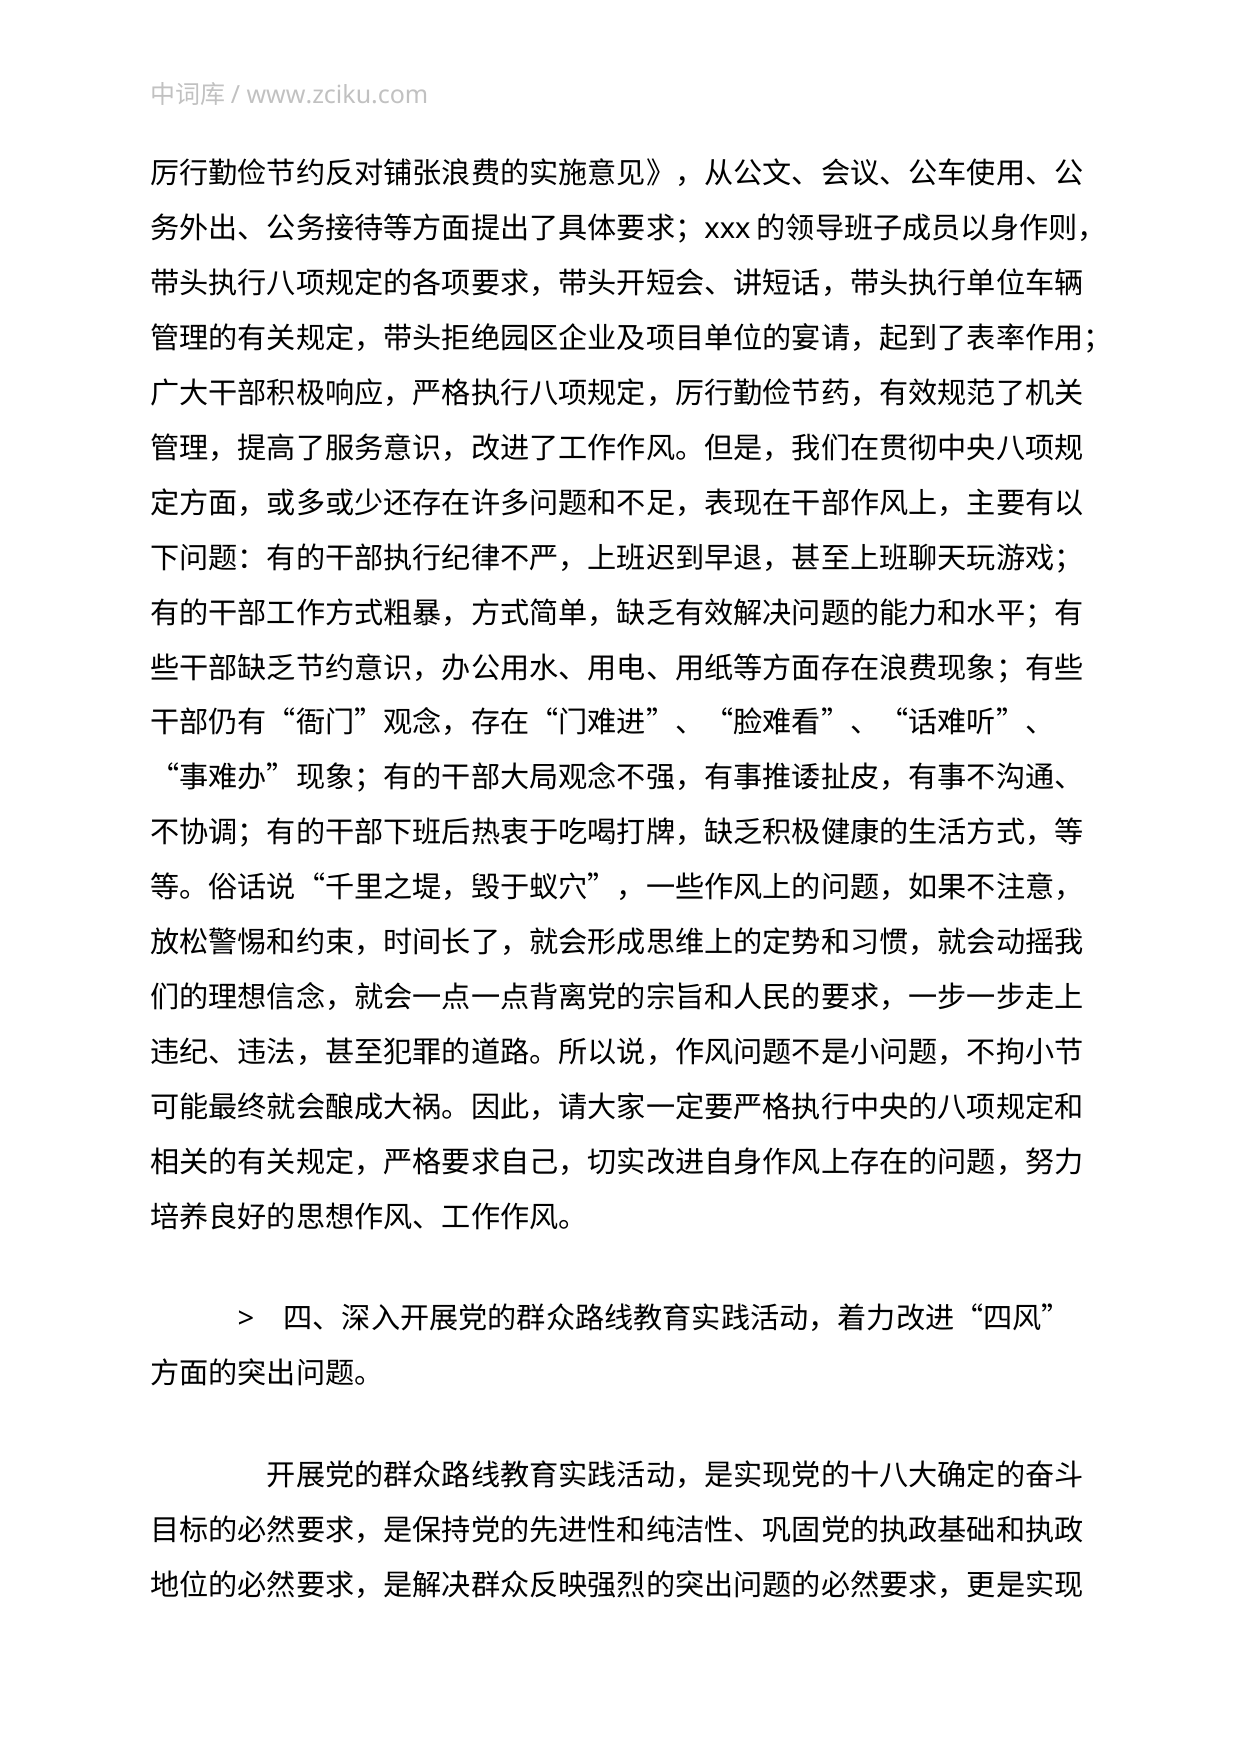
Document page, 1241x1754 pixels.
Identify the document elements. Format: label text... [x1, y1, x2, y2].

text > 四、深入开展党的群众路线教育实践活动，着力改进“四风”方面的突出问题。 [150, 1295, 1090, 1392]
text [150, 1452, 1090, 1604]
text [150, 150, 1090, 1235]
